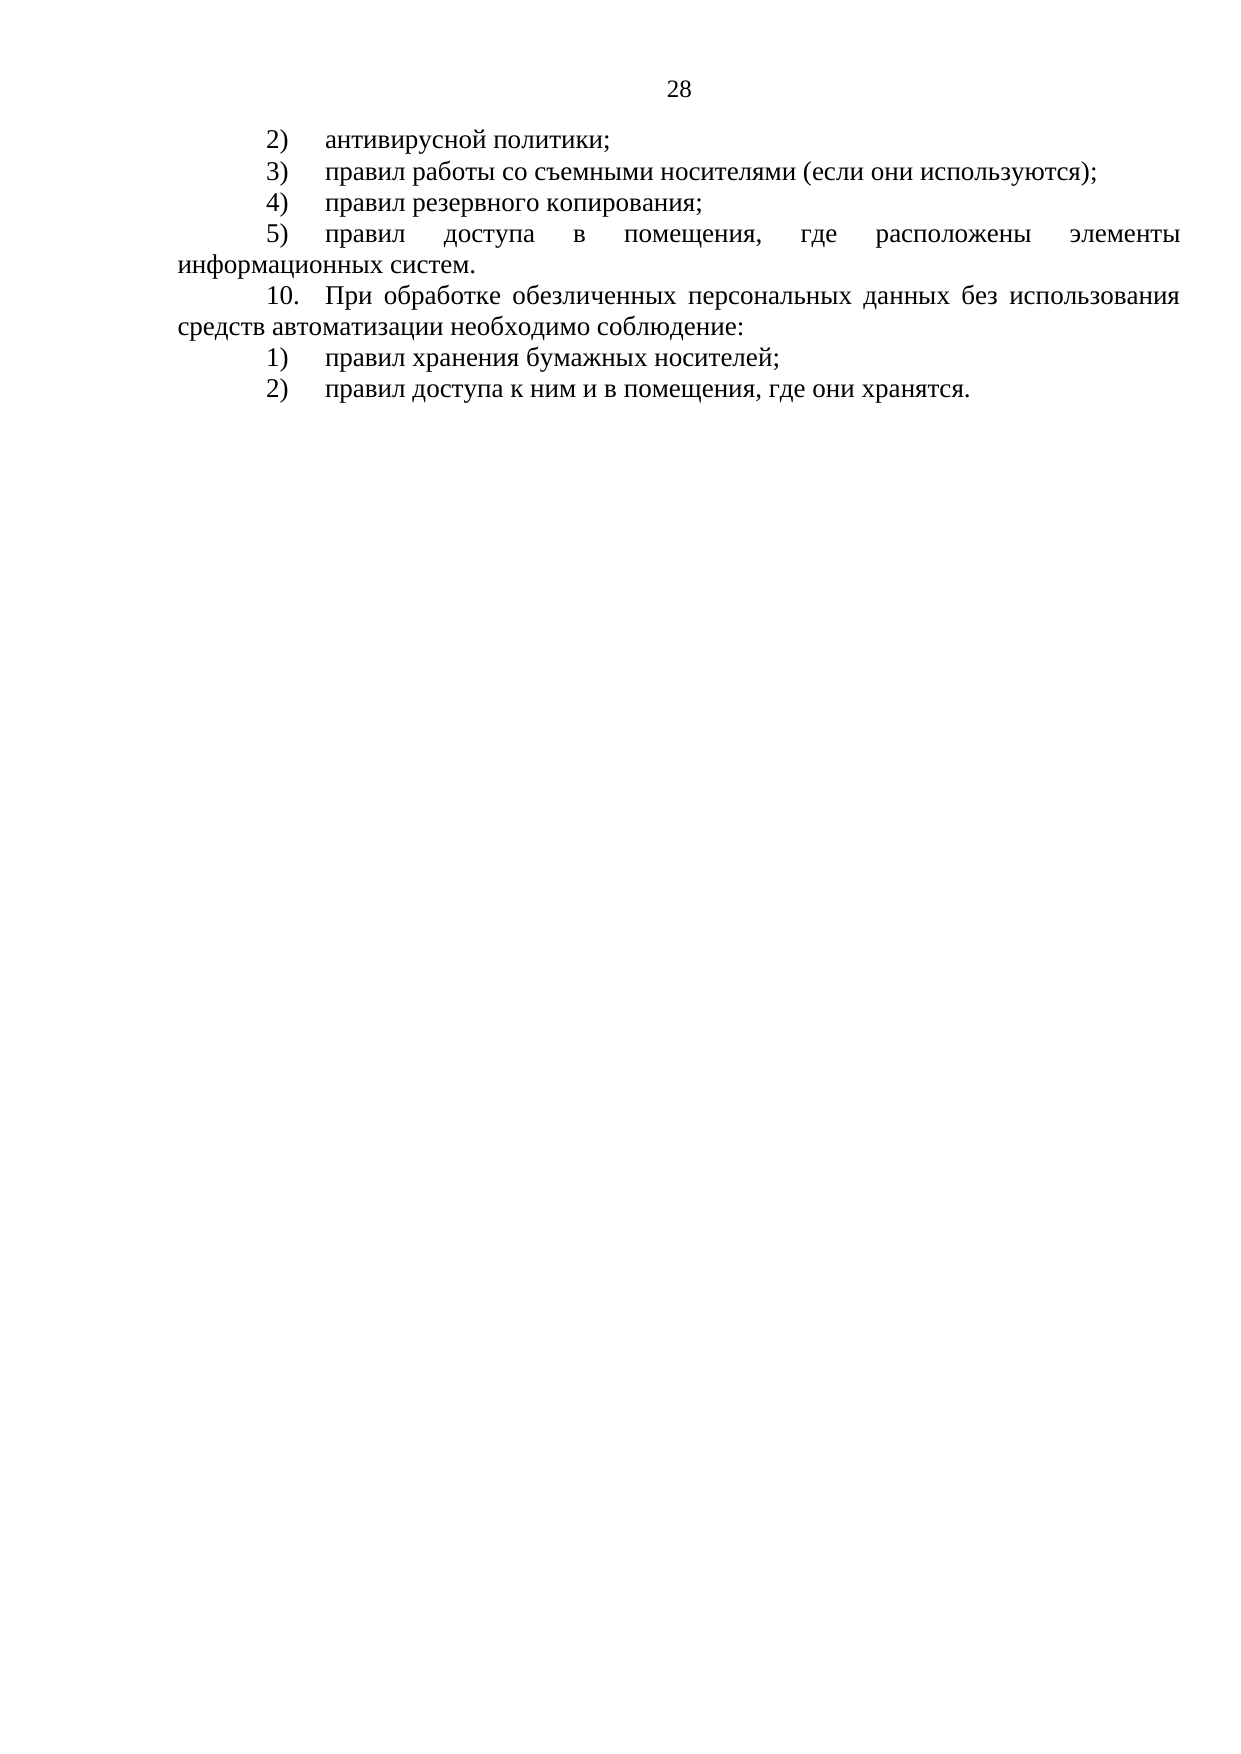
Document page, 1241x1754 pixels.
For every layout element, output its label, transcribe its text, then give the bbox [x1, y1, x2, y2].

list правил хранения бумажных носителей; [177, 341, 1181, 373]
list правил доступа к ним и в помещения, где они хранятся. [177, 373, 1181, 404]
list правил доступа в помещения, где расположены элементы информационных систем. [177, 217, 1181, 279]
list правил резервного копирования; [177, 186, 1181, 217]
list При обработке обезличенных персональных данных без использования средств автоматизации необходимо соблюдение: [177, 279, 1181, 341]
list антивирусной политики; [177, 123, 1181, 154]
list правил работы со съемными носителями (если они используются); [177, 154, 1181, 186]
